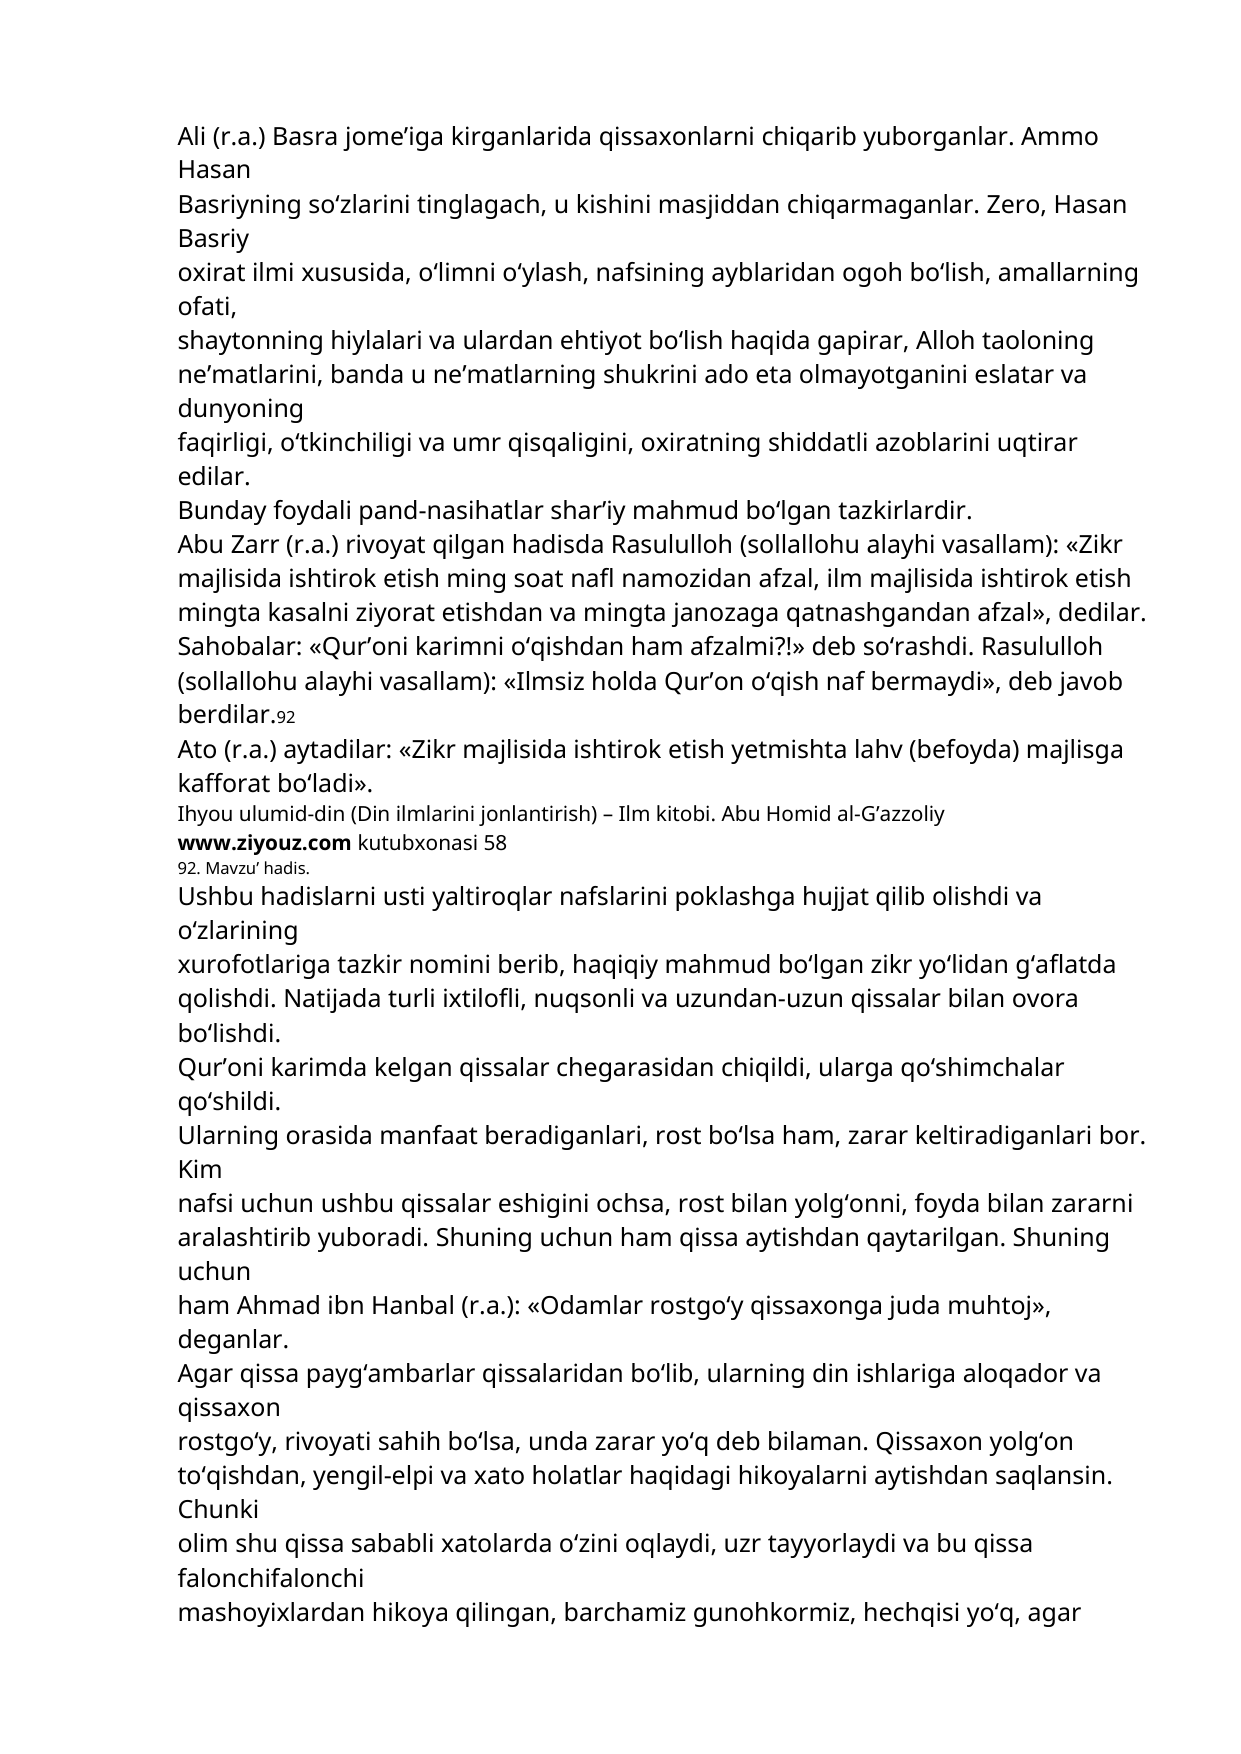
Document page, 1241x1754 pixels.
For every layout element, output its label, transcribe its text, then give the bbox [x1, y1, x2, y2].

text Basriyning so‘zlarini tinglagach, u kishini masjiddan chiqarmaganlar. Zero, Hasan Basriy [177, 186, 1152, 254]
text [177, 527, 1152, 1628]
text Ali (r.a.) Basra jome’iga kirganlarida qissaxonlarni chiqarib yuborganlar. Ammo Hasan [177, 118, 1152, 186]
text Bunday foydali pand-nasihatlar shar’iy mahmud bo‘lgan tazkirlardir. [177, 493, 1152, 527]
text oxirat ilmi xususida, o‘limni o‘ylash, nafsining ayblaridan ogoh bo‘lish, amallarning ofati, [177, 254, 1152, 322]
text faqirligi, o‘tkinchiligi va umr qisqaligini, oxiratning shiddatli azoblarini uqtirar edilar. [177, 425, 1152, 493]
text shaytonning hiylalari va ulardan ehtiyot bo‘lish haqida gapirar, Alloh taoloning [177, 322, 1152, 357]
text ne’matlarini, banda u ne’matlarning shukrini ado eta olmayotganini eslatar va dunyoning [177, 357, 1152, 425]
